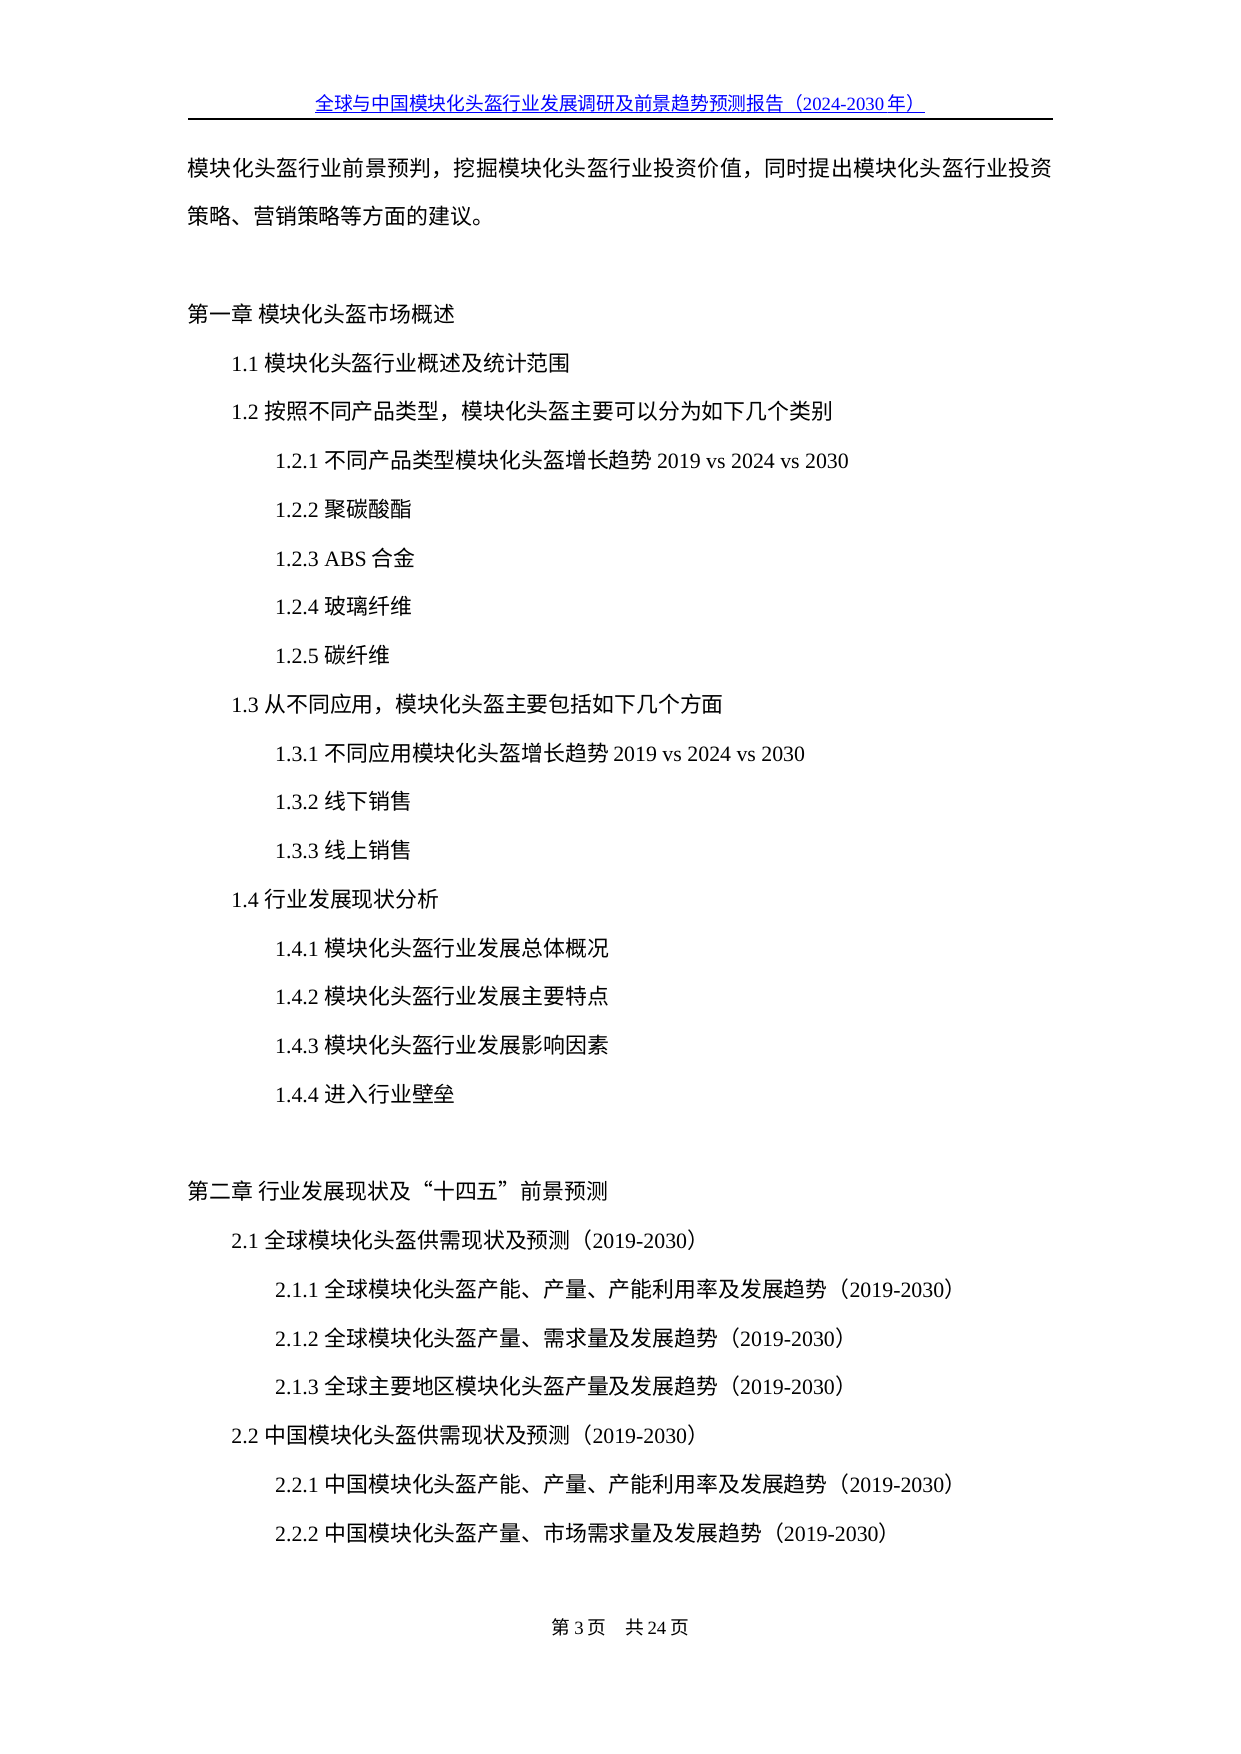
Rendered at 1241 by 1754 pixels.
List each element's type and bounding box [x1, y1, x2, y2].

text [187, 150, 1053, 1548]
